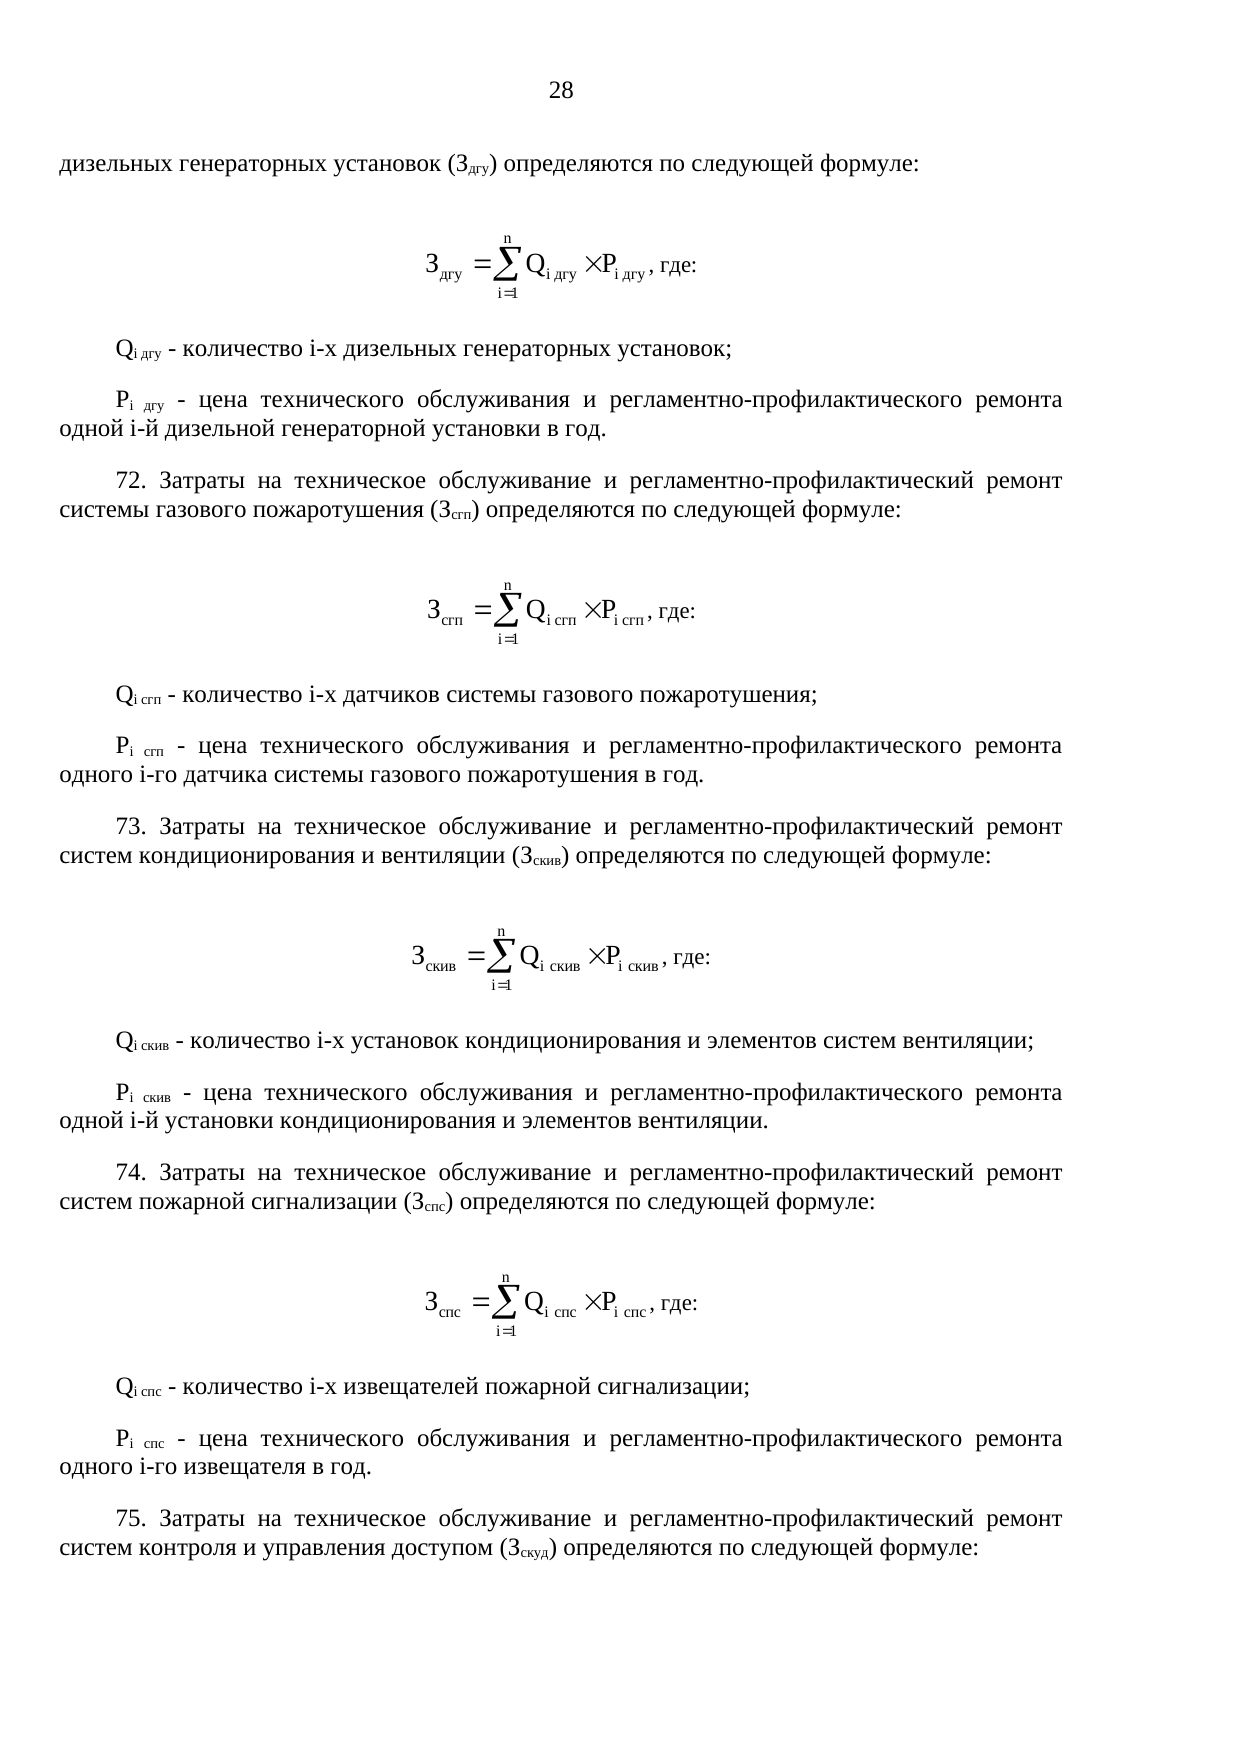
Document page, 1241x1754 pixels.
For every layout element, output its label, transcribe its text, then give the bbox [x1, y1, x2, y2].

text Qi сгп - количество i-х датчиков системы газового пожаротушения; [59, 679, 1063, 708]
text 72. Затраты на техническое обслуживание и регламентно-профилактический ремонт системы газового пожаротушения (Зсгп) определяются по следующей формуле: [59, 465, 1063, 522]
text Pi спс - цена технического обслуживания и регламентно-профилактического ремонта одного i-го извещателя в год. [59, 1423, 1063, 1480]
text Qi дгу - количество i-х дизельных генераторных установок; [59, 333, 1063, 362]
text Qi спс - количество i-х извещателей пожарной сигнализации; [59, 1371, 1063, 1400]
text 73. Затраты на техническое обслуживание и регламентно-профилактический ремонт систем кондиционирования и вентиляции (Зскив) определяются по следующей формуле: [59, 811, 1063, 868]
text Pi дгу - цена технического обслуживания и регламентно-профилактического ремонта одной i-й дизельной генераторной установки в год. [59, 384, 1063, 442]
text 75. Затраты на техническое обслуживание и регламентно-профилактический ремонт систем контроля и управления доступом (Зскуд) определяются по следующей формуле: [59, 1503, 1063, 1561]
text Pi скив - цена технического обслуживания и регламентно-профилактического ремонта одной i-й установки кондиционирования и элементов вентиляции. [59, 1077, 1063, 1134]
text Qi скив - количество i-х установок кондиционирования и элементов систем вентиляции; [59, 1025, 1063, 1054]
text 74. Затраты на техническое обслуживание и регламентно-профилактический ремонт систем пожарной сигнализации (Зспс) определяются по следующей формуле: [59, 1157, 1063, 1214]
text Pi сгп - цена технического обслуживания и регламентно-профилактического ремонта одного i-го датчика системы газового пожаротушения в год. [59, 731, 1063, 788]
